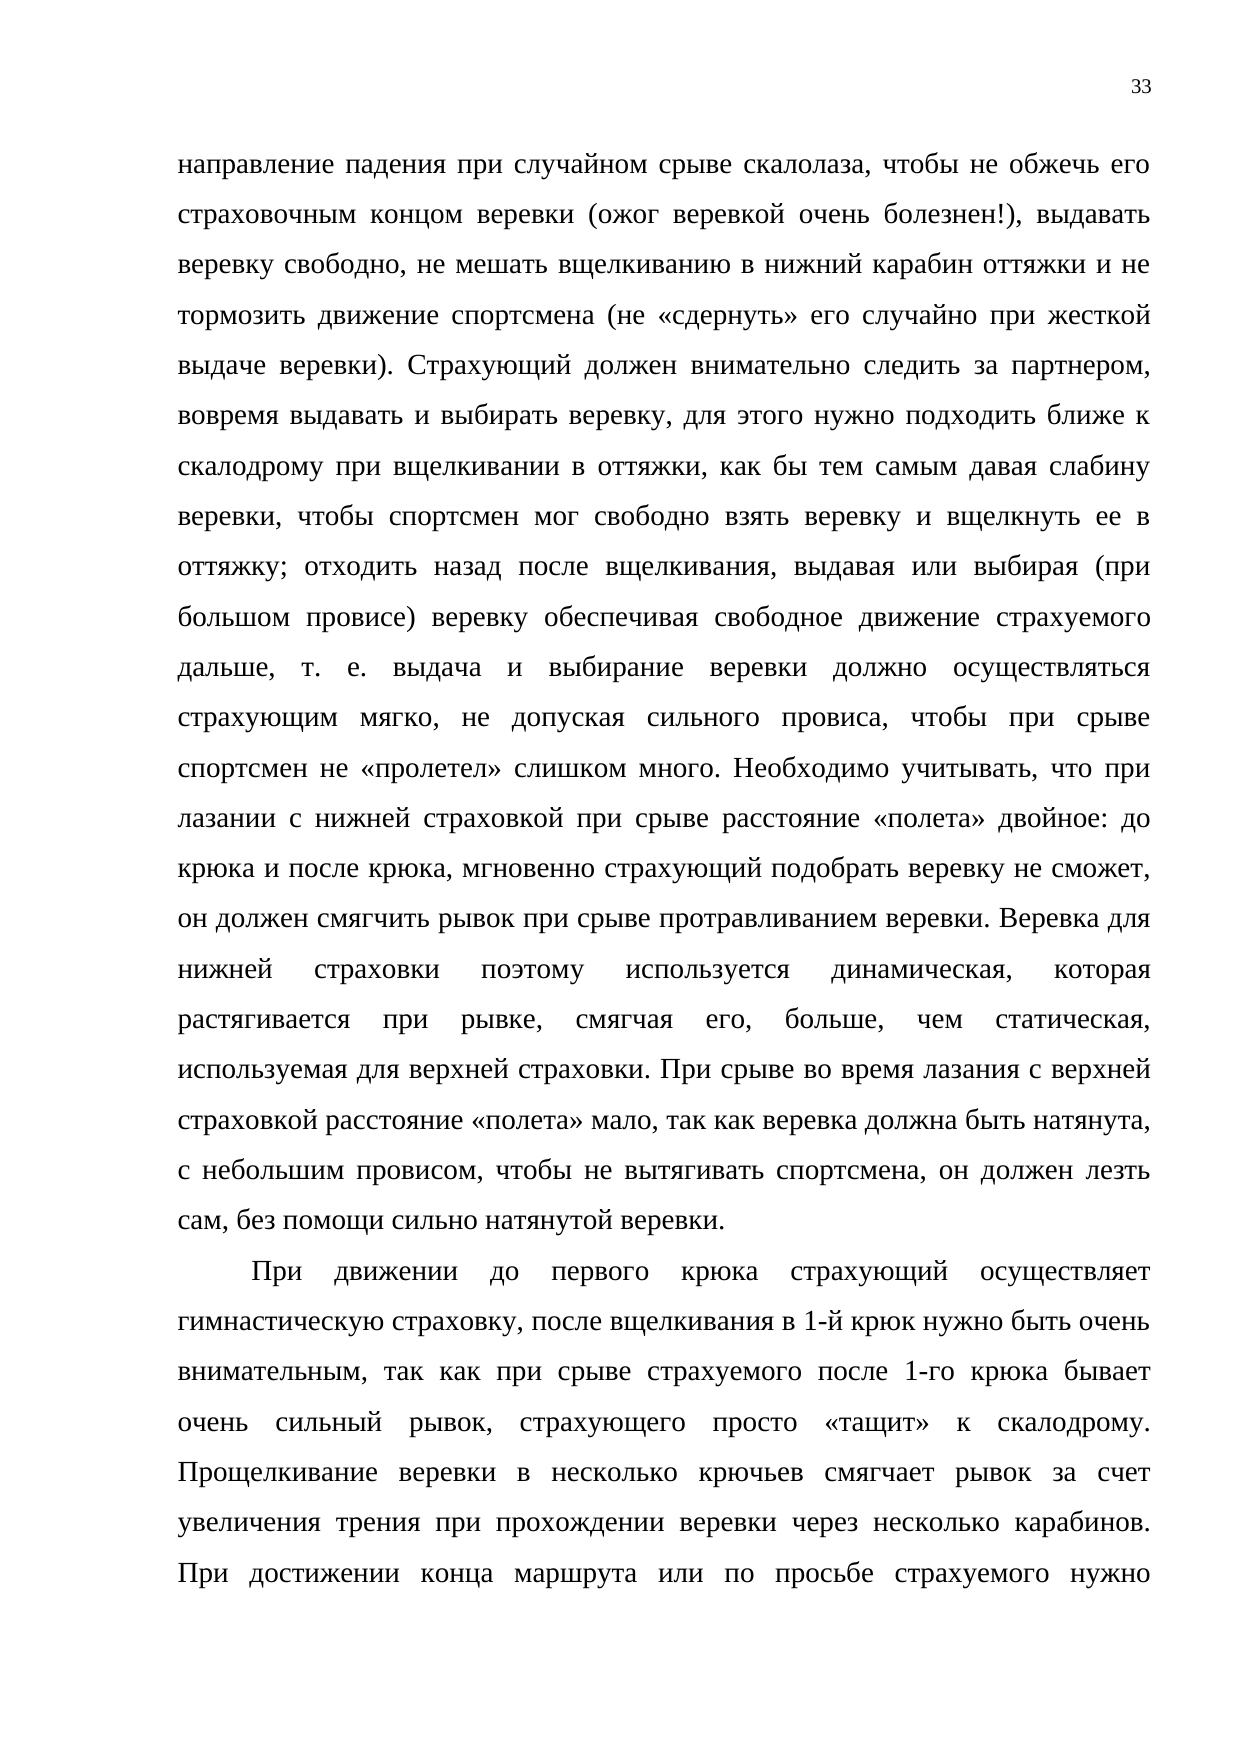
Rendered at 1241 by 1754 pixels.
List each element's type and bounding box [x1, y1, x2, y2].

text [177, 1253, 1152, 1588]
text [177, 146, 1152, 1236]
